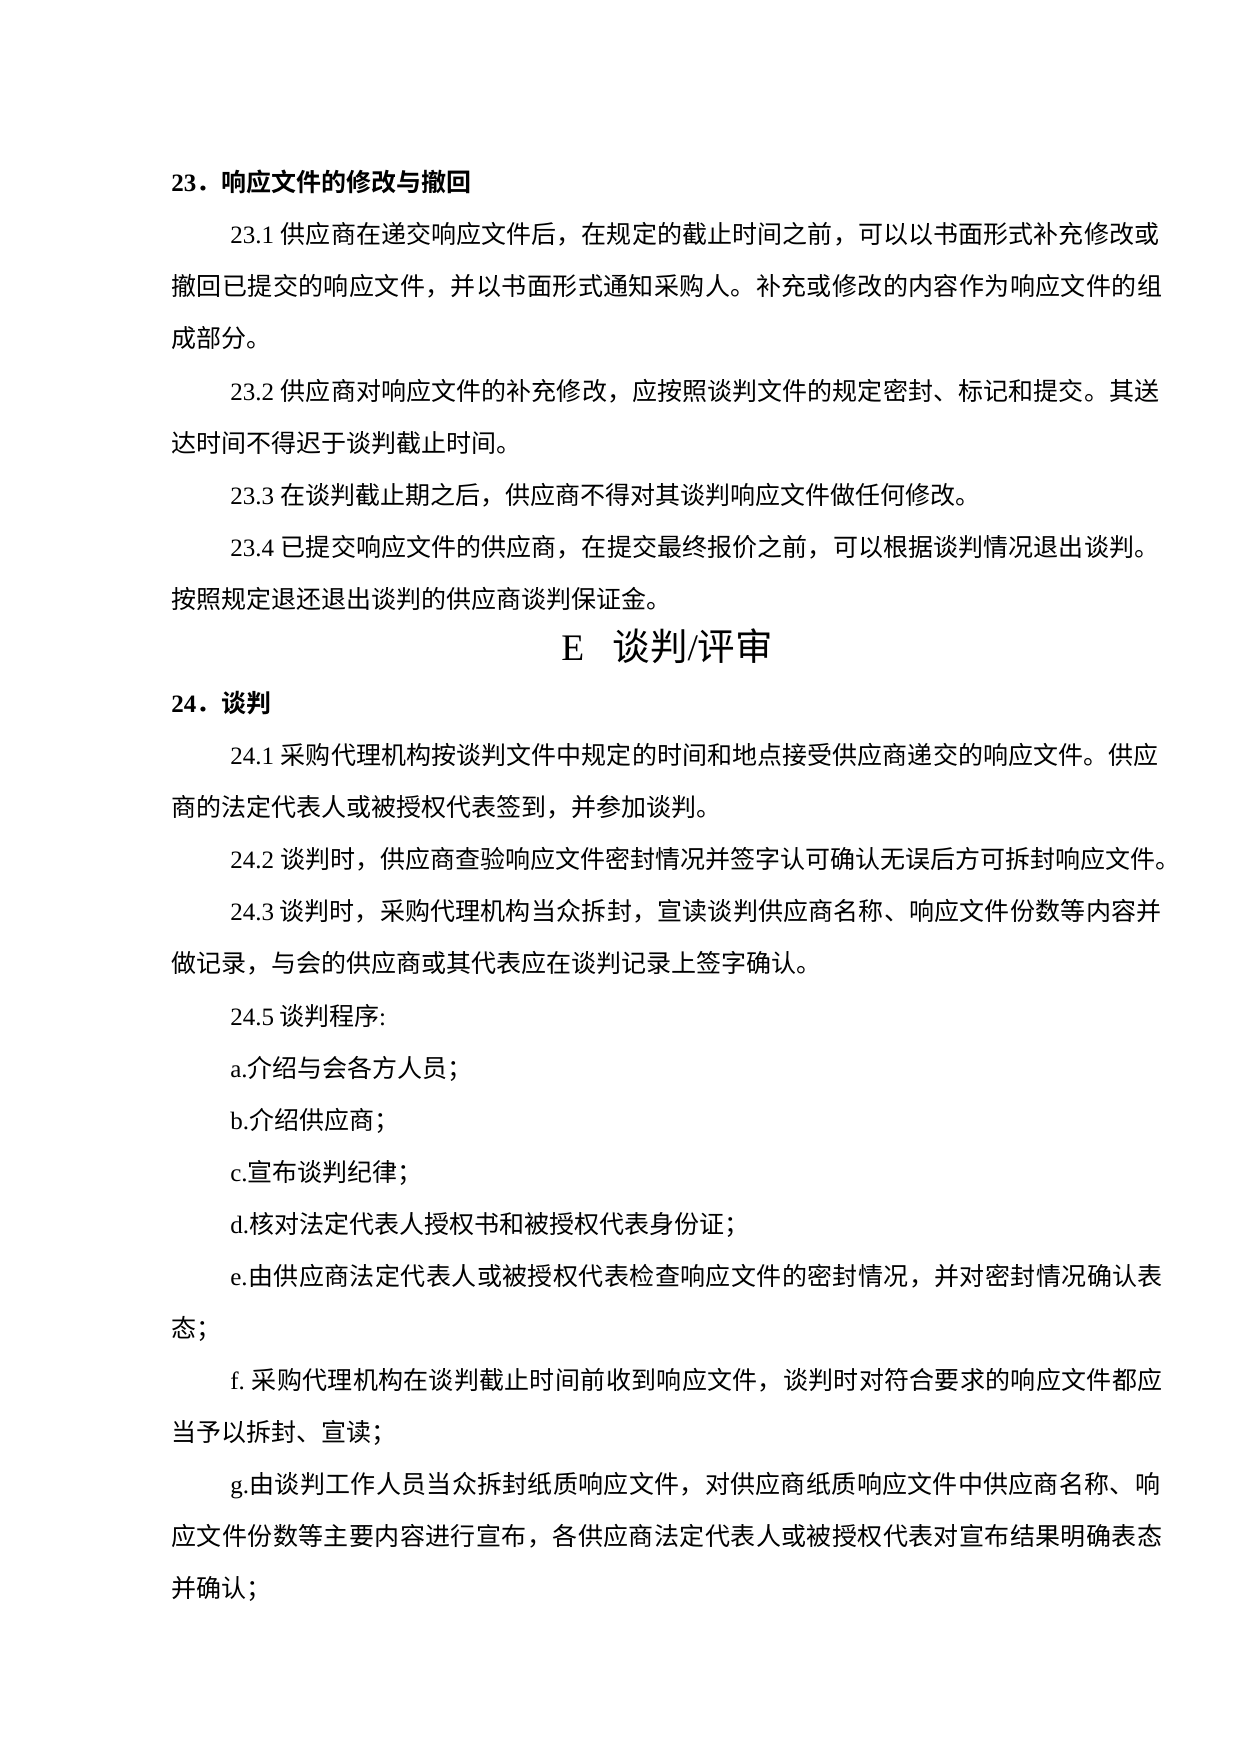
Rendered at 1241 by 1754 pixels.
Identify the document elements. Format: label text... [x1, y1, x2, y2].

text 24.5谈判程序: [171, 983, 1162, 1035]
text 24.2 谈判时，供应商查验响应文件密封情况并签字认可确认无误后方可拆封响应文件。 [171, 827, 1162, 879]
text 23.3 在谈判截止期之后，供应商不得对其谈判响应文件做任何修改。 [171, 462, 1162, 514]
text f. 采购代理机构在谈判截止时间前收到响应文件，谈判时对符合要求的响应文件都应当予以拆封、宣读； [171, 1348, 1162, 1452]
text 23.2 供应商对响应文件的补充修改，应按照谈判文件的规定密封、标记和提交。其送达时间不得迟于谈判截止时间。 [171, 358, 1162, 462]
text g.由谈判工作人员当众拆封纸质响应文件，对供应商纸质响应文件中供应商名称、响应文件份数等主要内容进行宣布，各供应商法定代表人或被授权代表对宣布结果明确表态并确认； [171, 1452, 1162, 1608]
text E 谈判/评审 [171, 619, 1162, 671]
text 23．响应文件的修改与撤回 [171, 150, 1162, 202]
text 24.3谈判时，采购代理机构当众拆封，宣读谈判供应商名称、响应文件份数等内容并做记录，与会的供应商或其代表应在谈判记录上签字确认。 [171, 879, 1162, 983]
text 23.1 供应商在递交响应文件后，在规定的截止时间之前，可以以书面形式补充修改或撤回已提交的响应文件，并以书面形式通知采购人。补充或修改的内容作为响应文件的组成部分。 [171, 202, 1162, 358]
text c.宣布谈判纪律； [171, 1139, 1162, 1192]
text a.介绍与会各方人员； [171, 1035, 1162, 1087]
text 24.1 采购代理机构按谈判文件中规定的时间和地点接受供应商递交的响应文件。供应商的法定代表人或被授权代表签到，并参加谈判。 [171, 723, 1162, 827]
text b.介绍供应商； [171, 1087, 1162, 1139]
text 23.4 已提交响应文件的供应商，在提交最终报价之前，可以根据谈判情况退出谈判。按照规定退还退出谈判的供应商谈判保证金。 [171, 514, 1162, 619]
text 24．谈判 [171, 671, 1162, 723]
text e.由供应商法定代表人或被授权代表检查响应文件的密封情况，并对密封情况确认表态； [171, 1244, 1162, 1348]
text d.核对法定代表人授权书和被授权代表身份证； [171, 1192, 1162, 1244]
